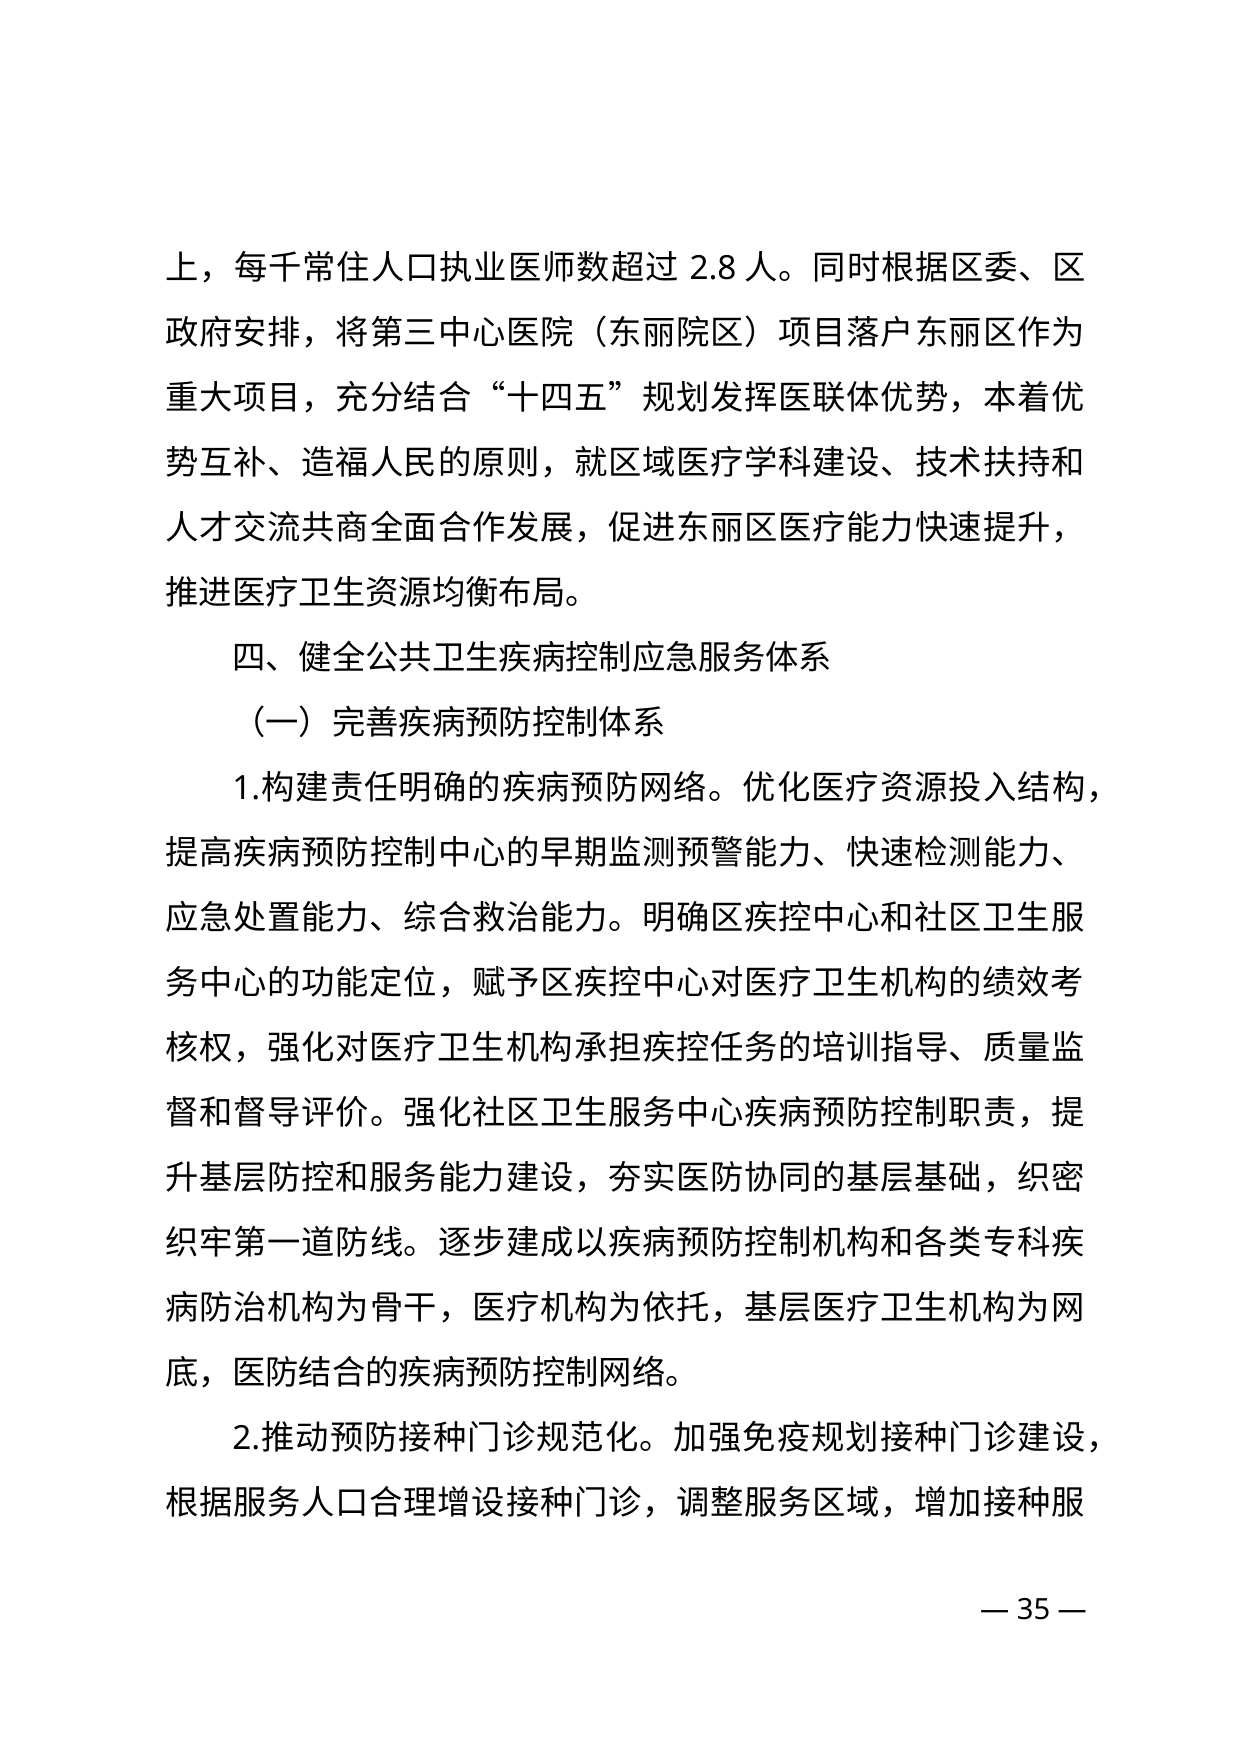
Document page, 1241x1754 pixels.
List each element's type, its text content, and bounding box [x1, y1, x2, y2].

text 四、健全公共卫生疾病控制应急服务体系 [165, 623, 1087, 688]
text 1.构建责任明确的疾病预防网络。优化医疗资源投入结构，提高疾病预防控制中心的早期监测预警能力、快速检测能力、应急处置能力、综合救治能力。明确区疾控中心和社区卫生服务中心的功能定位，赋予区疾控中心对医疗卫生机构的绩效考核权，强化对医疗卫生机构承担疾控任务的培训指导、质量监督和督导评价。强化社区卫生服务中心疾病预防控制职责，提升基层防控和服务能力建设，夯实医防协同的基层基础，织密织牢第一道防线。逐步建成以疾病预防控制机构和各类专科疾病防治机构为骨干，医疗机构为依托，基层医疗卫生机构为网底，医防结合的疾病预防控制网络。 [165, 753, 1087, 1403]
text （一）完善疾病预防控制体系 [165, 688, 1087, 753]
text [165, 1403, 1087, 1533]
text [165, 233, 1087, 623]
